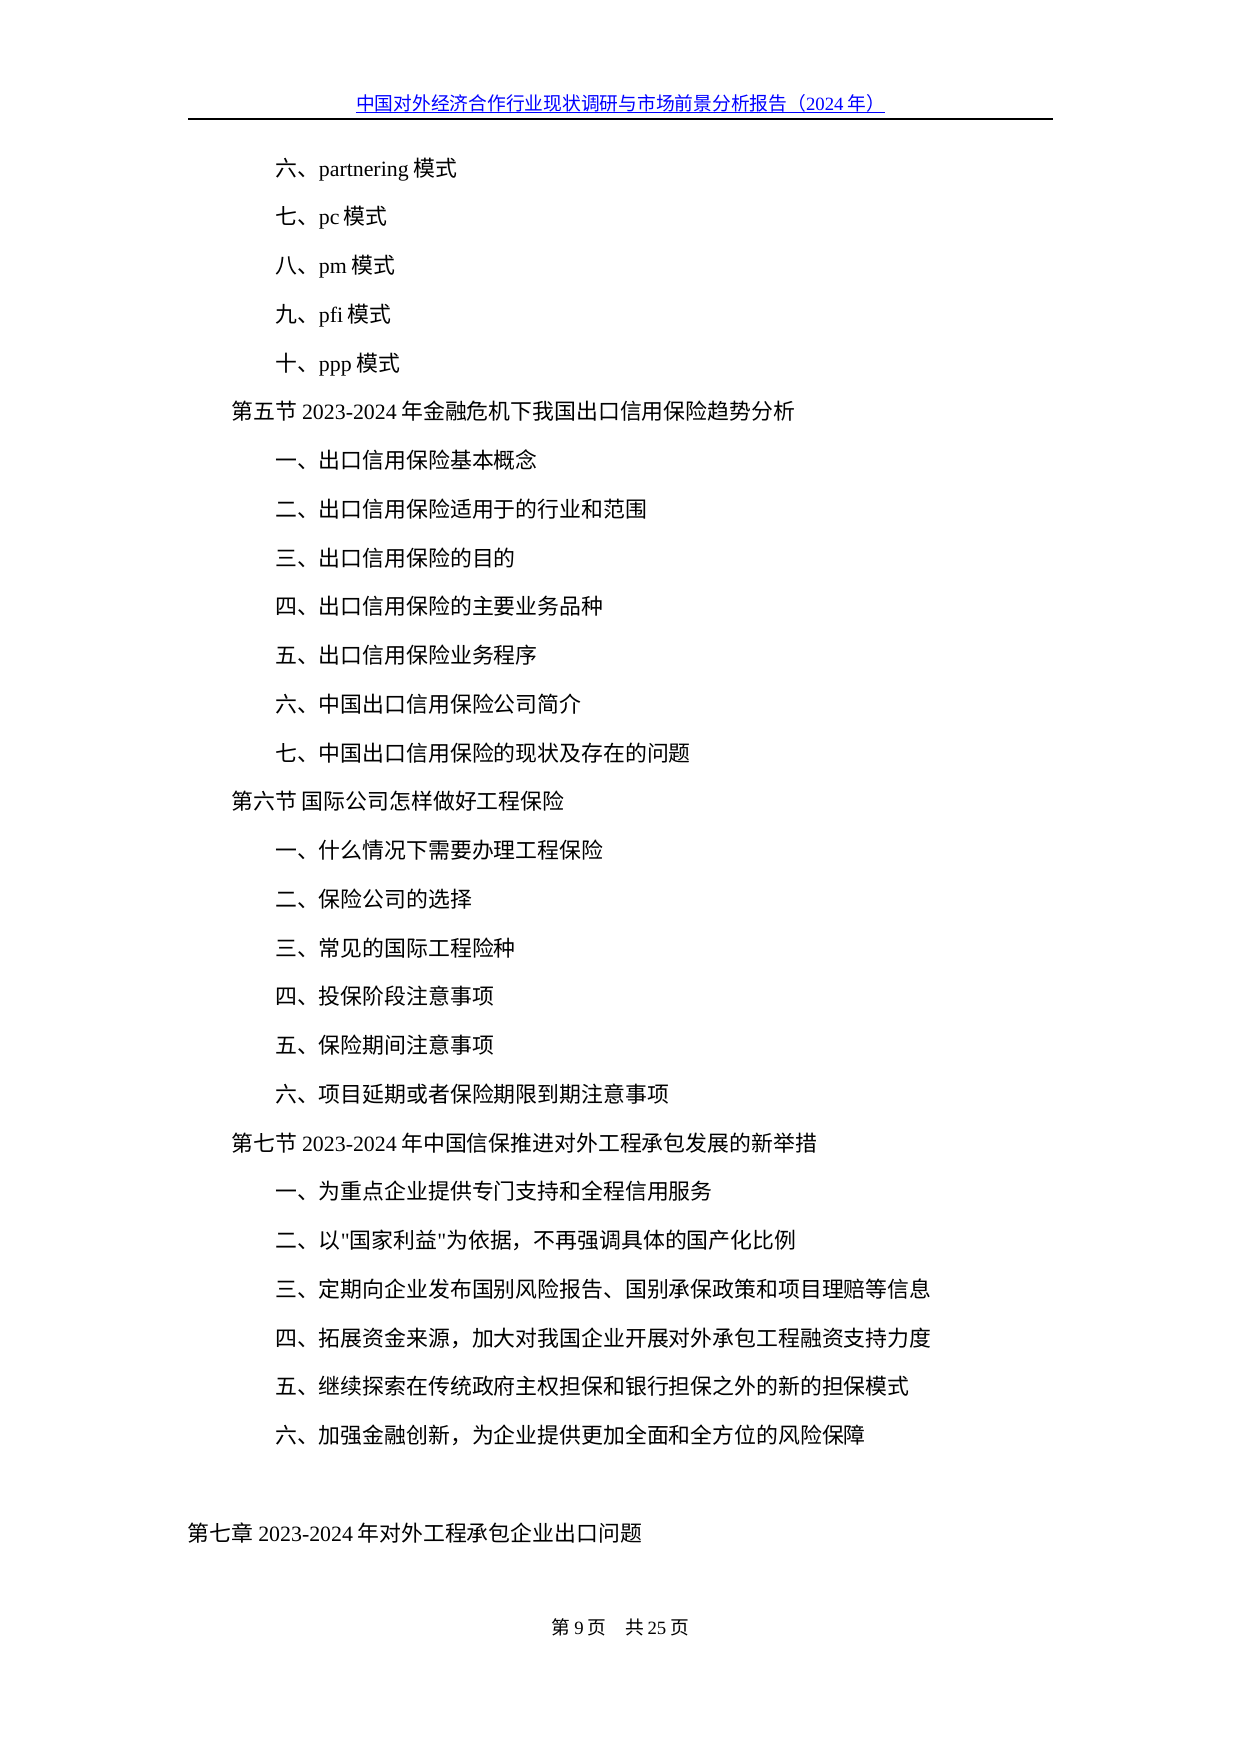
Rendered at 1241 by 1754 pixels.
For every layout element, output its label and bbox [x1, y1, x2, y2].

text [187, 150, 1053, 1548]
